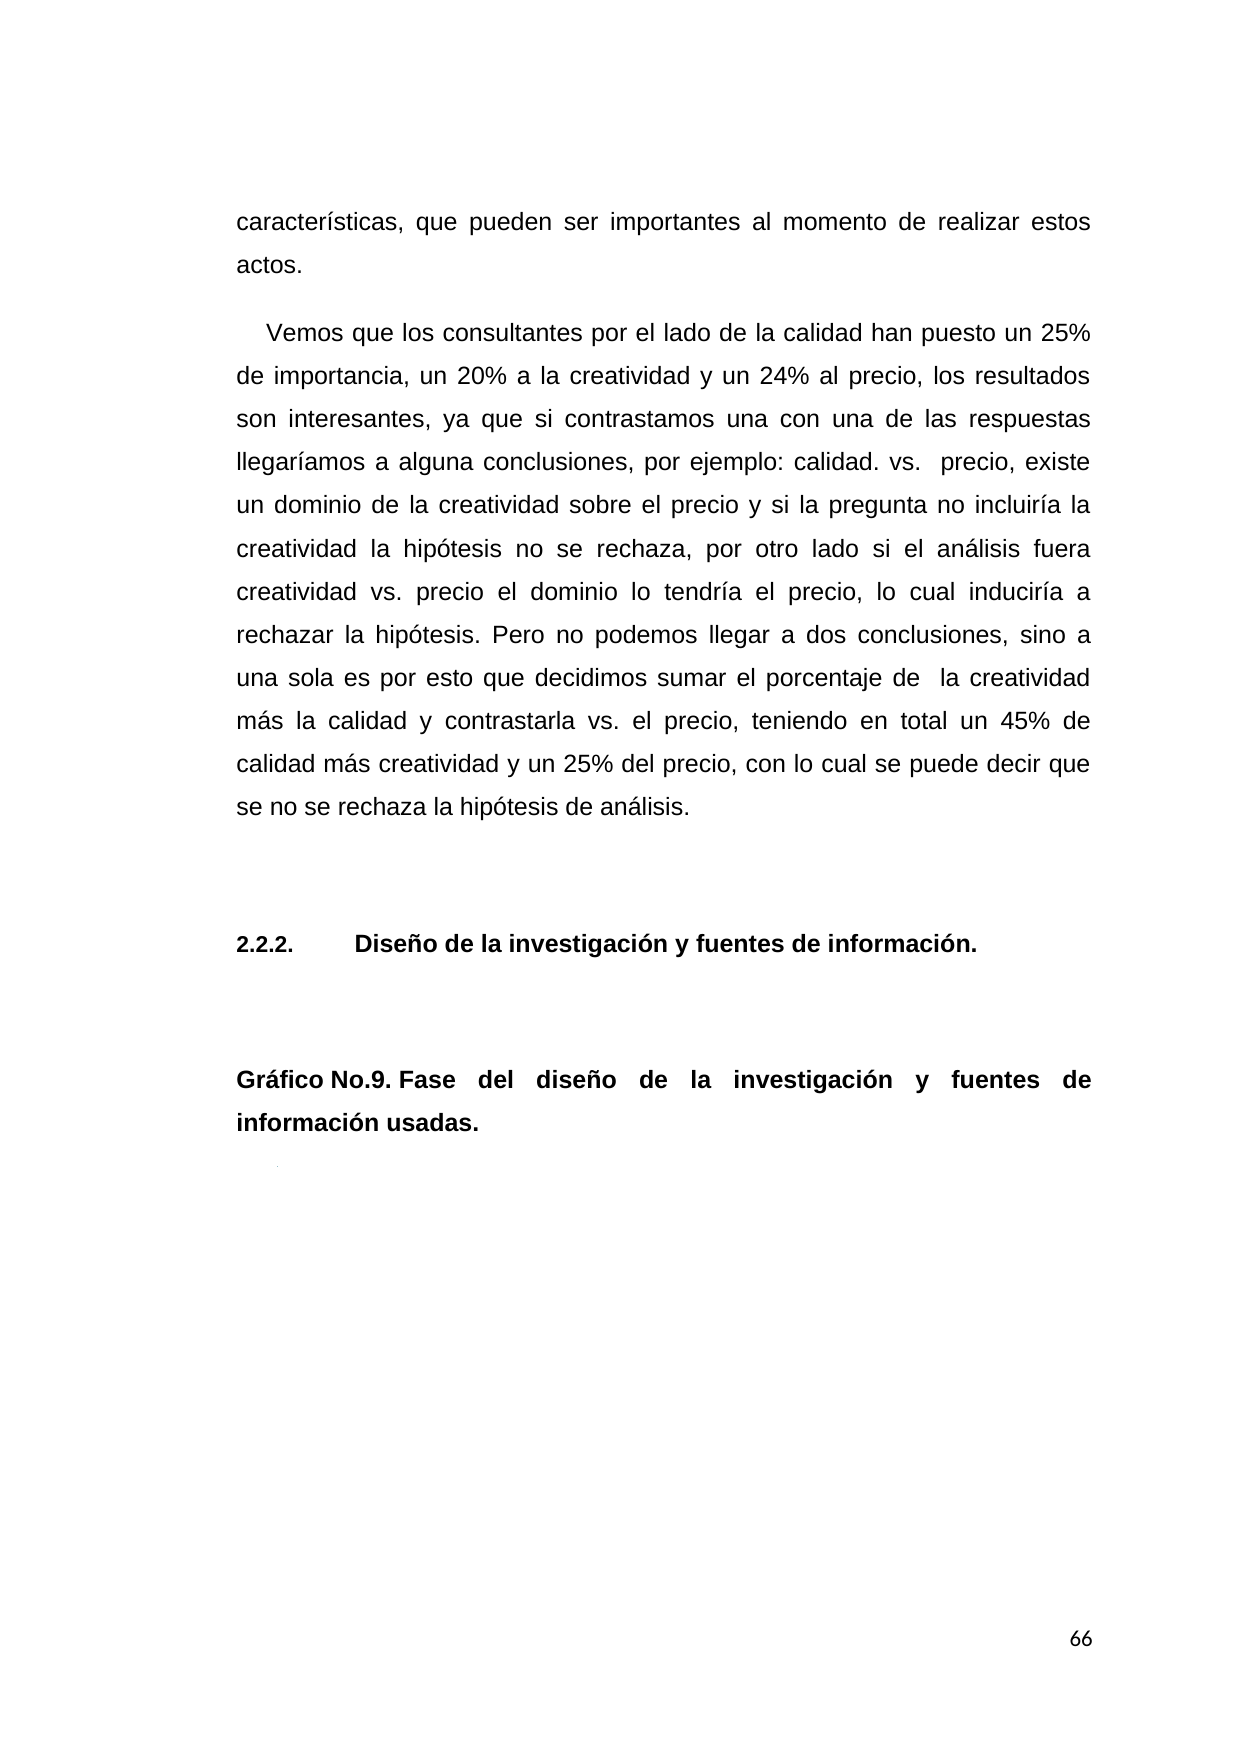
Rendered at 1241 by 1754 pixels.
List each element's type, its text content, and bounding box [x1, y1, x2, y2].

list Diseño de la investigación y fuentes de información. [236, 929, 1092, 957]
text Vemos que los consultantes por el lado de la calidad han puesto un 25% de importancia, un 20% a la creatividad y un 24% al precio, los resultados son interesantes, ya que si contrastamos una con una de las respuestas llegaríamos a alguna conclusiones, por ejemplo: calidad. vs. precio, existe un dominio de la creatividad sobre el precio y si la pregunta no incluiría la creatividad la hipótesis no se rechaza, por otro lado si el análisis fuera creatividad vs. precio el dominio lo tendría el precio, lo cual induciría a rechazar la hipótesis. Pero no podemos llegar a dos conclusiones, sino a una sola es por esto que decidimos sumar el porcentaje de la creatividad más la calidad y contrastarla vs. el precio, teniendo en total un 45% de calidad más creatividad y un 25% del precio, con lo cual se puede decir que se no se rechaza la hipótesis de análisis. [236, 318, 1092, 821]
list Fase del diseño de la investigación y fuentes de información usadas. [236, 1065, 1092, 1137]
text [236, 207, 1092, 279]
